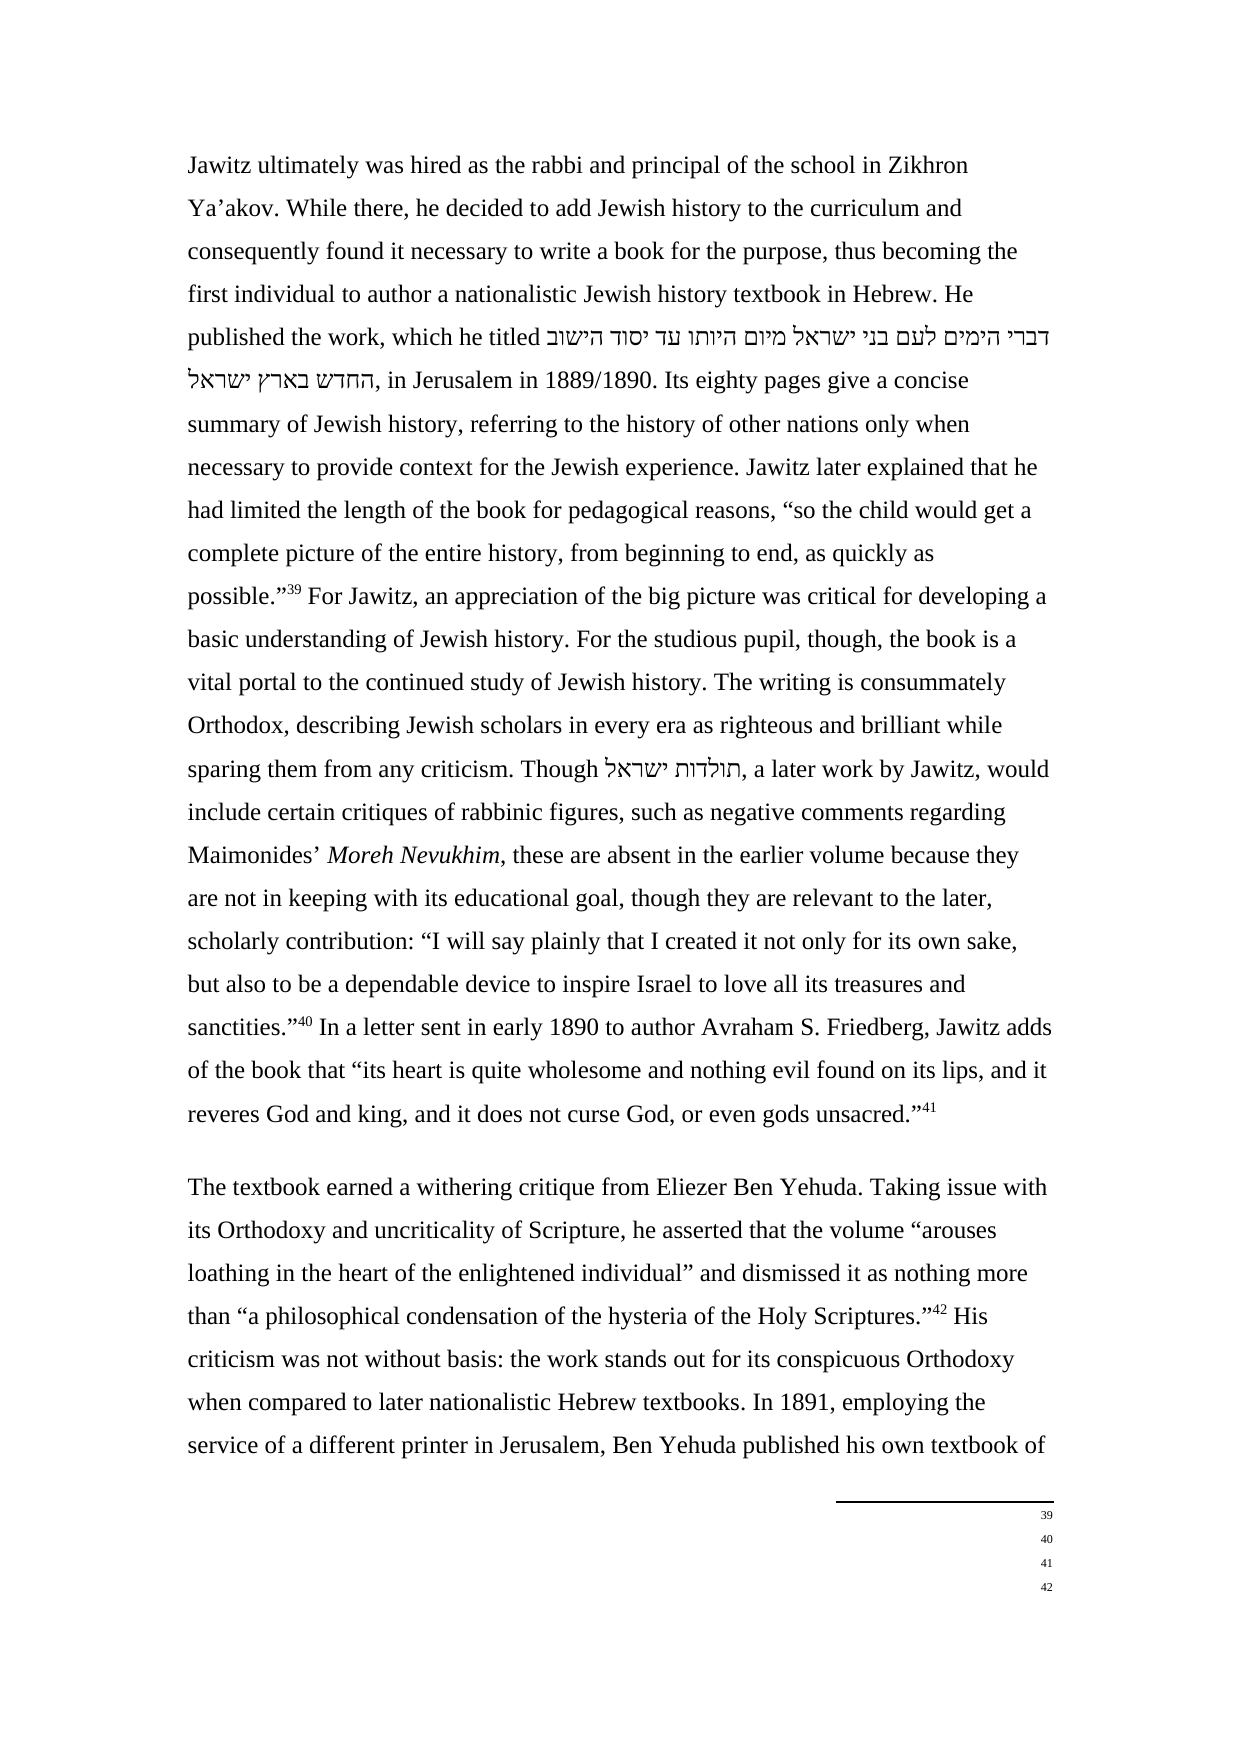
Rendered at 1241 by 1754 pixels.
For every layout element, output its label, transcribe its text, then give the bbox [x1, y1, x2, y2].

text Jawitz ultimately was hired as the rabbi and principal of the school in Zikhron Ya’akov. While there, he decided to add Jewish history to the curriculum and consequently found it necessary to write a book for the purpose, thus becoming the first individual to author a nationalistic Jewish history textbook in Hebrew. He published the work, which he titled דברי הימים לעם בני ישראל מיום היותו עד יסוד הישוב החדש בארץ ישראל, in Jerusalem in 1889/1890. Its eighty pages give a concise summary of Jewish history, referring to the history of other nations only when necessary to provide context for the Jewish experience. Jawitz later explained that he had limited the length of the book for pedagogical reasons, “so the child would get a complete picture of the entire history, from beginning to end, as quickly as possible.” For Jawitz, an appreciation of the big picture was critical for developing a basic understanding of Jewish history. For the studious pupil, though, the book is a vital portal to the continued study of Jewish history. The writing is consummately Orthodox, describing Jewish scholars in every era as righteous and brilliant while sparing them from any criticism. Though תולדות ישראל, a later work by Jawitz, would include certain critiques of rabbinic figures, such as negative comments regarding Maimonides’ Moreh Nevukhim, these are absent in the earlier volume because they are not in keeping with its educational goal, though they are relevant to the later, scholarly contribution: “I will say plainly that I created it not only for its own sake, but also to be a dependable device to inspire Israel to love all its treasures and sanctities.” In a letter sent in early 1890 to author Avraham S. Friedberg, Jawitz adds of the book that “its heart is quite wholesome and nothing evil found on its lips, and it reveres God and king, and it does not curse God, or even gods unsacred.” [187, 150, 1053, 1127]
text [187, 1172, 1053, 1459]
